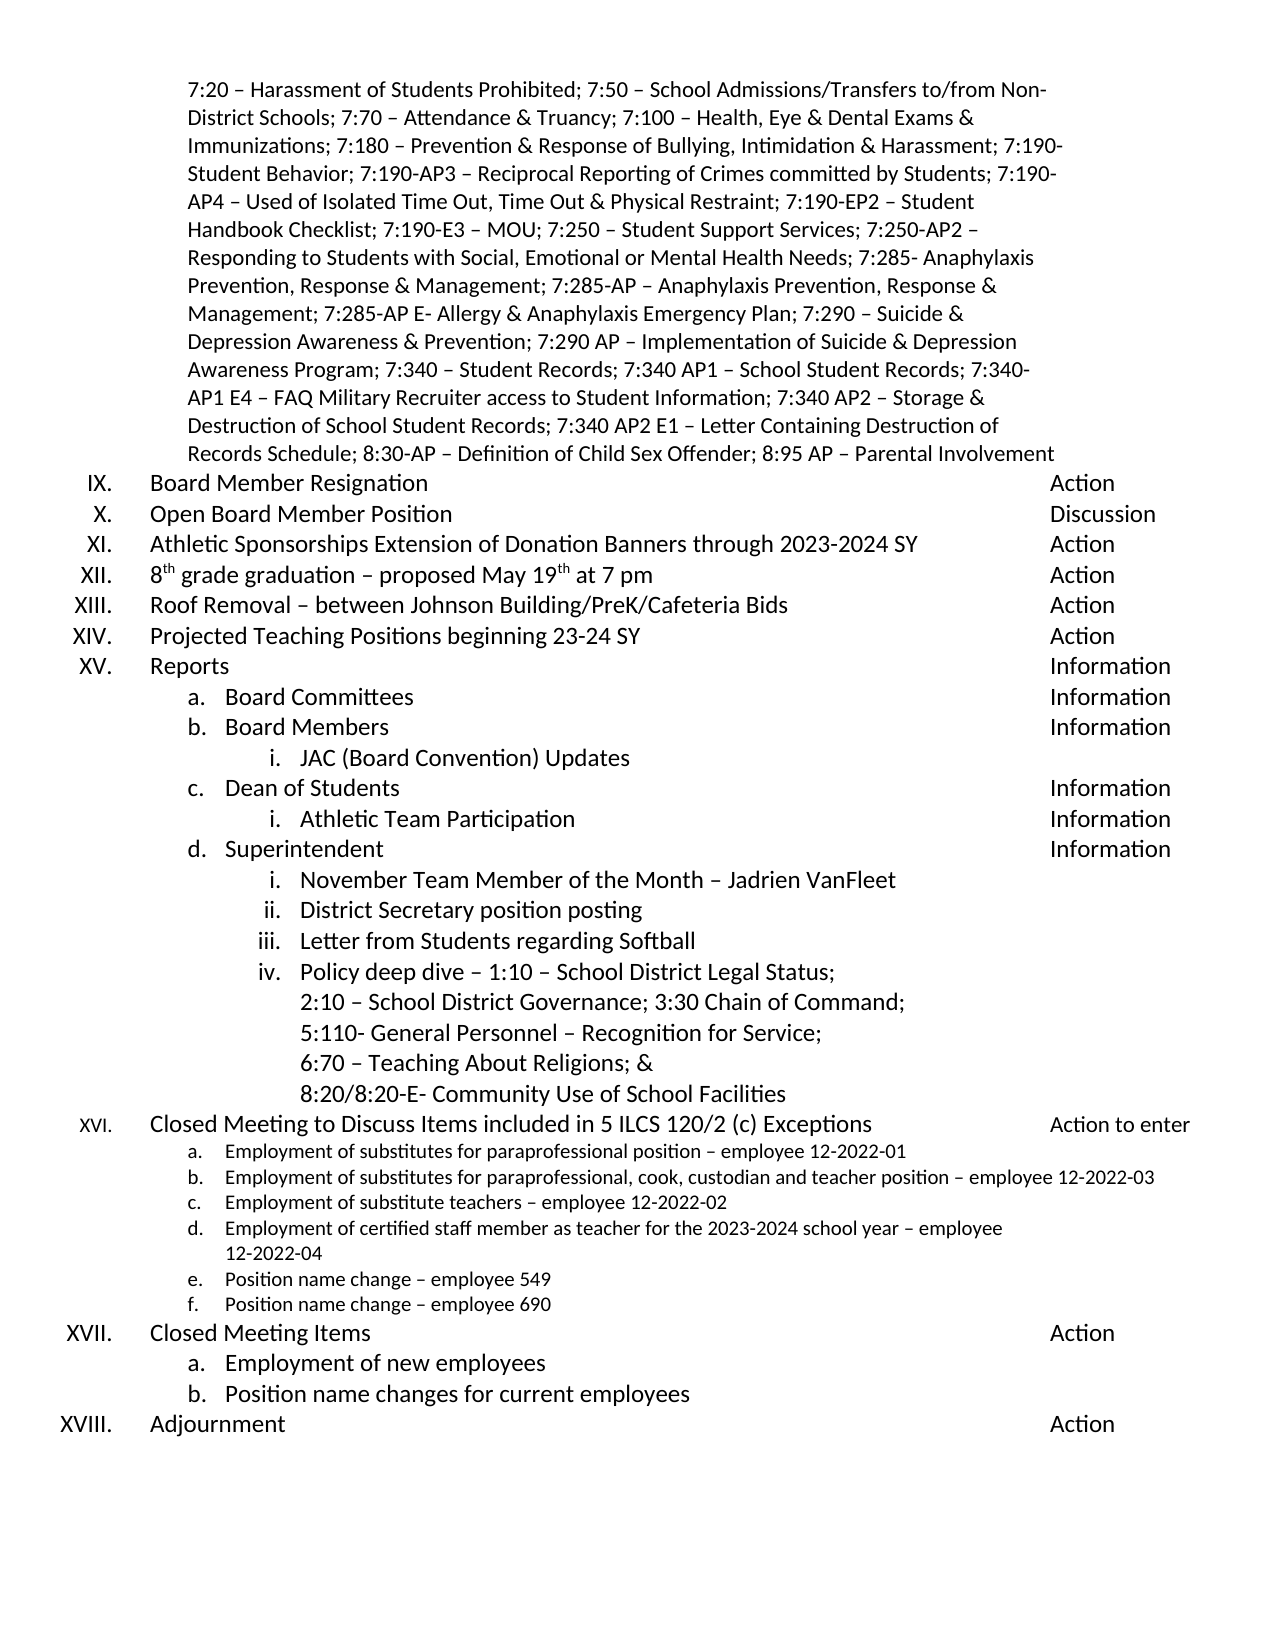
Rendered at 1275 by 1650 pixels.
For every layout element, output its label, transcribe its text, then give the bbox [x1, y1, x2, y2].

list Reports Information [112, 650, 1200, 681]
list 8th grade graduation – proposed May 19th at 7 pm Action [112, 559, 1200, 589]
list Employment of substitutes for paraprofessional, cook, custodian and teacher position – employee 12-2022-03 [187, 1164, 1200, 1189]
list 5:110- General Personnel – Recognition for Service; [300, 1017, 1200, 1047]
list Position name change – employee 549 [187, 1266, 1200, 1291]
list Position name change – employee 690 [187, 1291, 1200, 1317]
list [150, 75, 1065, 467]
list Closed Meeting to Discuss Items included in 5 ILCS 120/2 (c) Exceptions Action to enter [112, 1108, 1200, 1139]
list 8:20/8:20-E- Community Use of School Facilities [300, 1078, 1200, 1108]
list Employment of new employees [187, 1347, 1200, 1378]
list Projected Teaching Positions beginning 23-24 SY Action [112, 620, 1200, 650]
list JAC (Board Convention) Updates [281, 742, 1200, 772]
list Board Committees Information [187, 681, 1200, 711]
list Dean of Students Information [187, 772, 1200, 803]
list Employment of certified staff member as teacher for the 2023-2024 school year – employee [187, 1215, 1200, 1240]
list Position name changes for current employees [187, 1378, 1200, 1408]
list Adjournment Action [112, 1408, 1200, 1439]
list Employment of substitutes for paraprofessional position – employee 12-2022-01 [187, 1139, 1200, 1164]
list Superintendent Information [187, 833, 1200, 864]
list Board Member Resignation Action [112, 467, 1200, 498]
list Closed Meeting Items Action [112, 1317, 1200, 1347]
list Open Board Member Position Discussion [112, 498, 1200, 528]
list Board Members Information [187, 711, 1200, 742]
list District Secretary position posting [281, 894, 1200, 925]
list Roof Removal – between Johnson Building/PreK/Cafeteria Bids Action [112, 589, 1200, 620]
list Employment of substitute teachers – employee 12-2022-02 [187, 1189, 1200, 1215]
list Letter from Students regarding Softball [281, 925, 1200, 956]
list Athletic Team Participation Information [281, 803, 1200, 833]
list 12-2022-04 [225, 1240, 1200, 1266]
list Athletic Sponsorships Extension of Donation Banners through 2023-2024 SY Action [112, 528, 1200, 559]
list November Team Member of the Month – Jadrien VanFleet [281, 864, 1200, 894]
list 2:10 – School District Governance; 3:30 Chain of Command; [300, 986, 1200, 1017]
list Policy deep dive – 1:10 – School District Legal Status; [281, 956, 1200, 986]
list 6:70 – Teaching About Religions; & [300, 1047, 1200, 1078]
